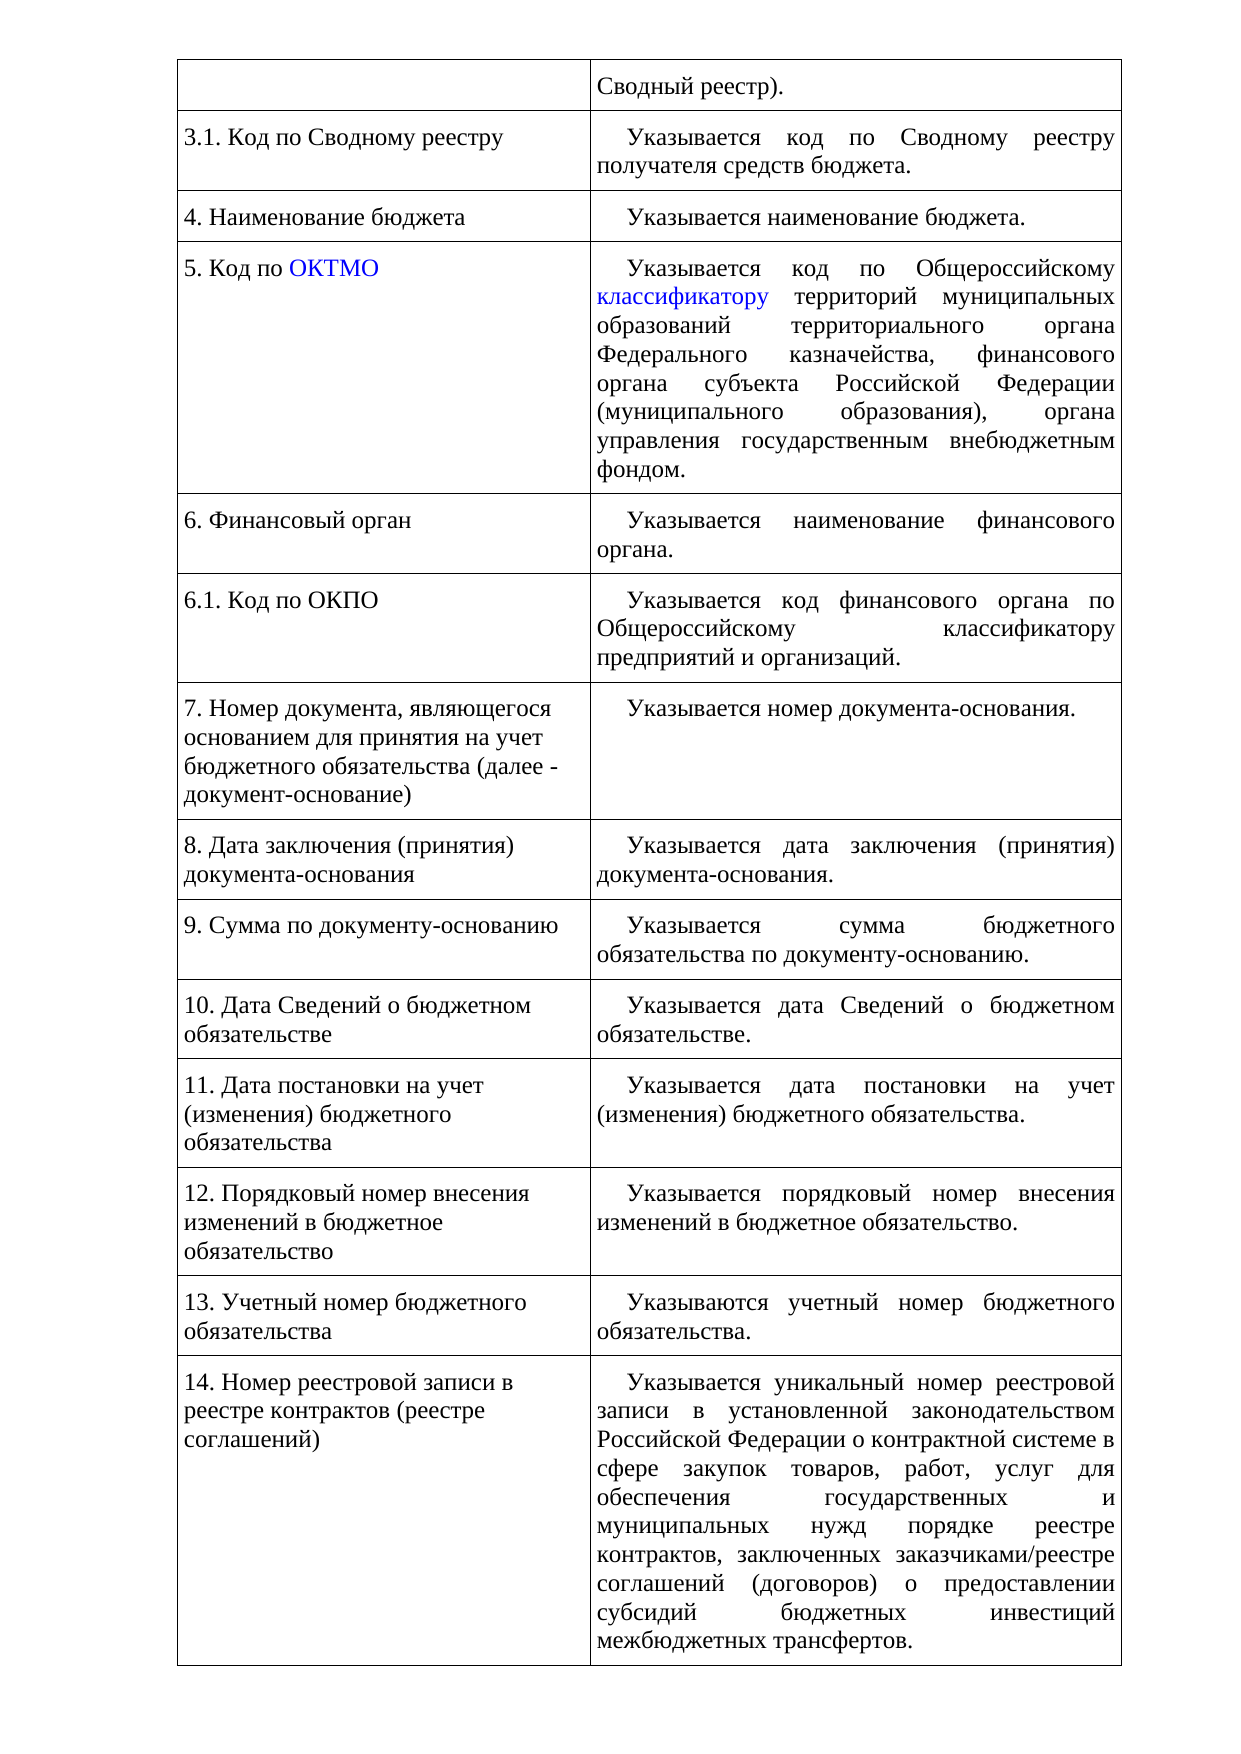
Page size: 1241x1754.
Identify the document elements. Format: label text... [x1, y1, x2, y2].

table_cell Указываются учетный номер бюджетного обязательства. [591, 1276, 1121, 1355]
table_cell Указывается сумма бюджетного обязательства по документу-основанию. [591, 900, 1121, 978]
table_cell Указывается наименование финансового органа. [591, 494, 1121, 573]
table_cell Указывается порядковый номер внесения изменений в бюджетное обязательство. [591, 1168, 1121, 1275]
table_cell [591, 60, 1121, 110]
table_cell 14. Номер реестровой записи в реестре контрактов (реестре соглашений) [178, 1356, 590, 1665]
table_cell Указывается код финансового органа по Общероссийскому классификатору предприятий и организаций. [591, 574, 1121, 682]
table_cell Указывается наименование бюджета. [591, 191, 1121, 241]
table_cell 6. Финансовый орган [178, 494, 590, 573]
table_cell Указывается дата постановки на учет (изменения) бюджетного обязательства. [591, 1059, 1121, 1167]
table_cell Указывается номер документа-основания. [591, 683, 1121, 819]
table_cell 9. Сумма по документу-основанию [178, 900, 590, 978]
table_cell Указывается дата Сведений о бюджетном обязательстве. [591, 980, 1121, 1058]
table_cell Указывается уникальный номер реестровой записи в установленной законодательством Российской Федерации о контрактной системе в сфере закупок товаров, работ, услуг для обеспечения государственных и муниципальных нужд порядке реестре контрактов, заключенных заказчиками/реестре соглашений (договоров) о предоставлении субсидий бюджетных инвестиций межбюджетных трансфертов. [591, 1356, 1121, 1665]
table_cell 13. Учетный номер бюджетного обязательства [178, 1276, 590, 1355]
table_cell 12. Порядковый номер внесения изменений в бюджетное обязательство [178, 1168, 590, 1275]
table_cell Указывается код по Сводному реестру получателя средств бюджета. [591, 111, 1121, 190]
table_cell Указывается дата заключения (принятия) документа-основания. [591, 820, 1121, 899]
table_cell 5. Код по ОКТМО [178, 242, 590, 493]
table_cell 4. Наименование бюджета [178, 191, 590, 241]
table_cell 6.1. Код по ОКПО [178, 574, 590, 682]
table_cell 11. Дата постановки на учет (изменения) бюджетного обязательства [178, 1059, 590, 1167]
table_cell Указывается код по Общероссийскому классификатору территорий муниципальных образований территориального органа Федерального казначейства, финансового органа субъекта Российской Федерации (муниципального образования), органа управления государственным внебюджетным фондом. [591, 242, 1121, 493]
table_cell 8. Дата заключения (принятия) документа-основания [178, 820, 590, 899]
table_cell 10. Дата Сведений о бюджетном обязательстве [178, 980, 590, 1058]
table_cell 7. Номер документа, являющегося основанием для принятия на учет бюджетного обязательства (далее - документ-основание) [178, 683, 590, 819]
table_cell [178, 60, 590, 110]
table_cell 3.1. Код по Сводному реестру [178, 111, 590, 190]
